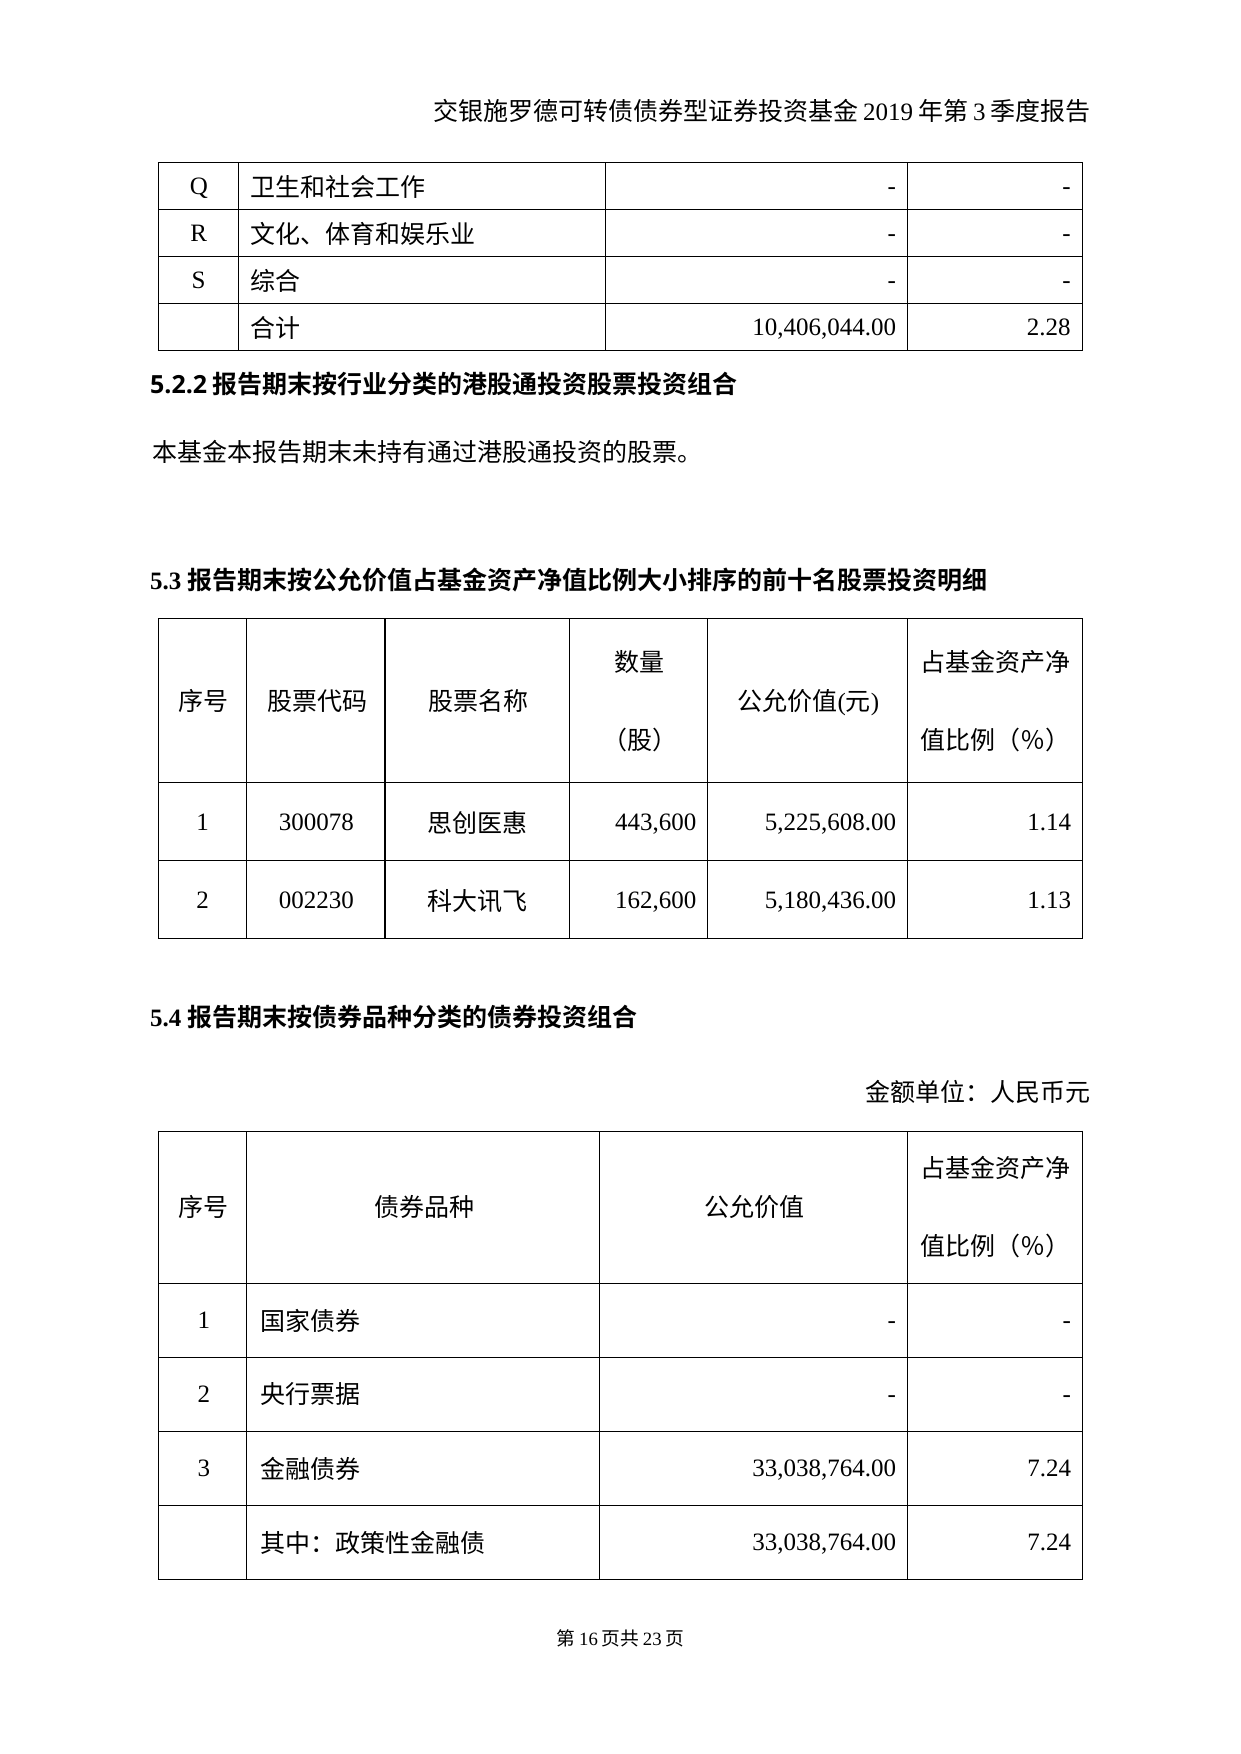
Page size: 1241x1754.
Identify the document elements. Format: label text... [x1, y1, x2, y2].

text 5.2.2报告期末按行业分类的港股通投资股票投资组合 [150, 351, 1090, 416]
table_cell 综合 [239, 257, 605, 303]
table_cell 7.24 [908, 1506, 1082, 1579]
table_cell - [908, 1284, 1082, 1357]
table_cell 5,225,608.00 [708, 783, 907, 860]
table_cell 科大讯飞 [386, 861, 569, 938]
table_header 债券品种 [247, 1132, 599, 1282]
table_header 股票名称 [386, 619, 569, 782]
table_cell 1 [159, 783, 246, 860]
table_cell 1.14 [908, 783, 1082, 860]
text 金额单位：人民币元 [150, 1058, 1090, 1123]
text 5.4 报告期末按债券品种分类的债券投资组合 [150, 983, 1090, 1048]
table_cell 文化、体育和娱乐业 [239, 210, 605, 256]
table_cell 3 [159, 1432, 246, 1505]
table_cell 7.24 [908, 1432, 1082, 1505]
table_cell S [159, 257, 238, 303]
table_cell 2 [159, 1358, 246, 1431]
table_header 公允价值(元) [708, 619, 907, 782]
table_cell 2 [159, 861, 246, 938]
table_header 序号 [159, 1132, 246, 1282]
table_cell 1 [159, 1284, 246, 1357]
table_cell - [600, 1358, 907, 1431]
table_cell [159, 1506, 246, 1579]
table_header 股票代码 [247, 619, 384, 782]
table_cell 卫生和社会工作 [239, 163, 605, 209]
table_cell - [600, 1284, 907, 1357]
text 本基金本报告期末未持有通过港股通投资的股票。 [152, 418, 1090, 483]
table_cell 300078 [247, 783, 384, 860]
table_cell 央行票据 [247, 1358, 599, 1431]
table_header 序号 [159, 619, 246, 782]
table_cell [159, 304, 238, 349]
table_header 公允价值 [600, 1132, 907, 1282]
table_cell 5,180,436.00 [708, 861, 907, 938]
table_cell R [159, 210, 238, 256]
table_cell - [908, 1358, 1082, 1431]
table_cell - [908, 210, 1082, 256]
table_header 占基金资产净值比例（％） [908, 619, 1082, 782]
table_cell - [606, 257, 907, 303]
table_cell 思创医惠 [386, 783, 569, 860]
table_cell 其中：政策性金融债 [247, 1506, 599, 1579]
table_cell - [606, 210, 907, 256]
table_cell - [908, 257, 1082, 303]
table_cell 国家债券 [247, 1284, 599, 1357]
table_header 占基金资产净值比例（％） [908, 1132, 1082, 1282]
table_cell 10,406,044.00 [606, 304, 907, 349]
table_cell Q [159, 163, 238, 209]
table_cell 162,600 [570, 861, 707, 938]
text 5.3 报告期末按公允价值占基金资产净值比例大小排序的前十名股票投资明细 [150, 546, 1090, 611]
table_cell 33,038,764.00 [600, 1432, 907, 1505]
table_cell 1.13 [908, 861, 1082, 938]
table_cell 2.28 [908, 304, 1082, 349]
table_cell 33,038,764.00 [600, 1506, 907, 1579]
table_header 数量（股） [570, 619, 707, 782]
table_cell 002230 [247, 861, 384, 938]
table_cell 443,600 [570, 783, 707, 860]
table_cell - [606, 163, 907, 209]
table_cell 合计 [239, 304, 605, 349]
table_cell 金融债券 [247, 1432, 599, 1505]
table_cell - [908, 163, 1082, 209]
